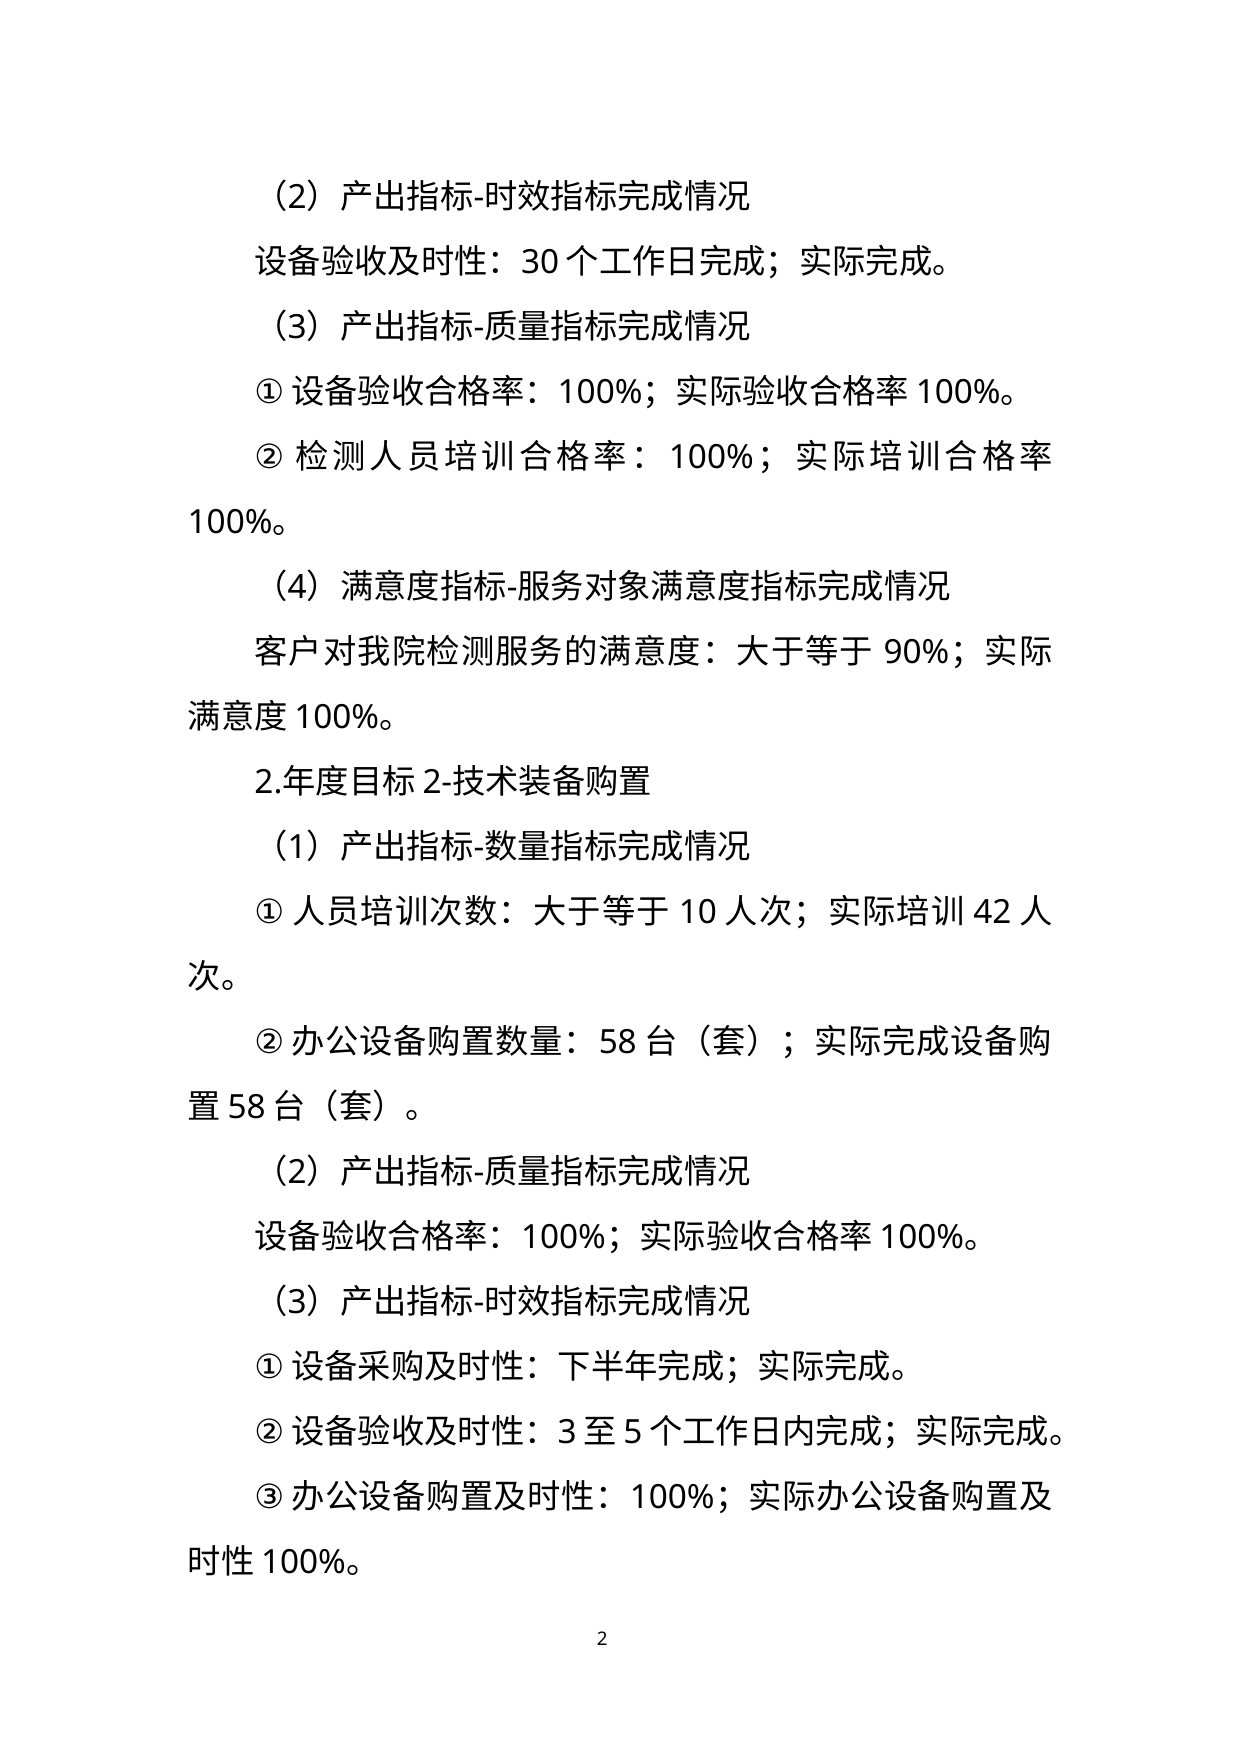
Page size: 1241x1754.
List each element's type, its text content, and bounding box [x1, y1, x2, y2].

text ①人员培训次数：大于等于10人次；实际培训42人次。 [187, 877, 1053, 1007]
text （4）满意度指标-服务对象满意度指标完成情况 [187, 552, 1053, 617]
text （3）产出指标-质量指标完成情况 [187, 292, 1053, 357]
text ①设备采购及时性：下半年完成；实际完成。 [187, 1332, 1053, 1397]
text （1）产出指标-数量指标完成情况 [187, 812, 1053, 877]
text （3）产出指标-时效指标完成情况 [187, 1267, 1053, 1332]
text （2）产出指标-质量指标完成情况 [187, 1137, 1053, 1202]
text ②办公设备购置数量：58台（套）；实际完成设备购置58台（套）。 [187, 1007, 1053, 1137]
text ②设备验收及时性：3至5个工作日内完成；实际完成。 [187, 1397, 1053, 1462]
text （2）产出指标-时效指标完成情况 [187, 162, 1053, 227]
text ③办公设备购置及时性：100%；实际办公设备购置及时性100%。 [187, 1462, 1053, 1592]
text 设备验收合格率：100%；实际验收合格率100%。 [187, 1202, 1053, 1267]
text 2.年度目标2-技术装备购置 [187, 747, 1053, 812]
text 客户对我院检测服务的满意度：大于等于90%；实际满意度100%。 [187, 617, 1053, 747]
text ①设备验收合格率：100%；实际验收合格率100%。 [187, 357, 1053, 422]
text 设备验收及时性：30个工作日完成；实际完成。 [187, 227, 1053, 292]
text ②检测人员培训合格率：100%；实际培训合格率100%。 [187, 422, 1053, 552]
